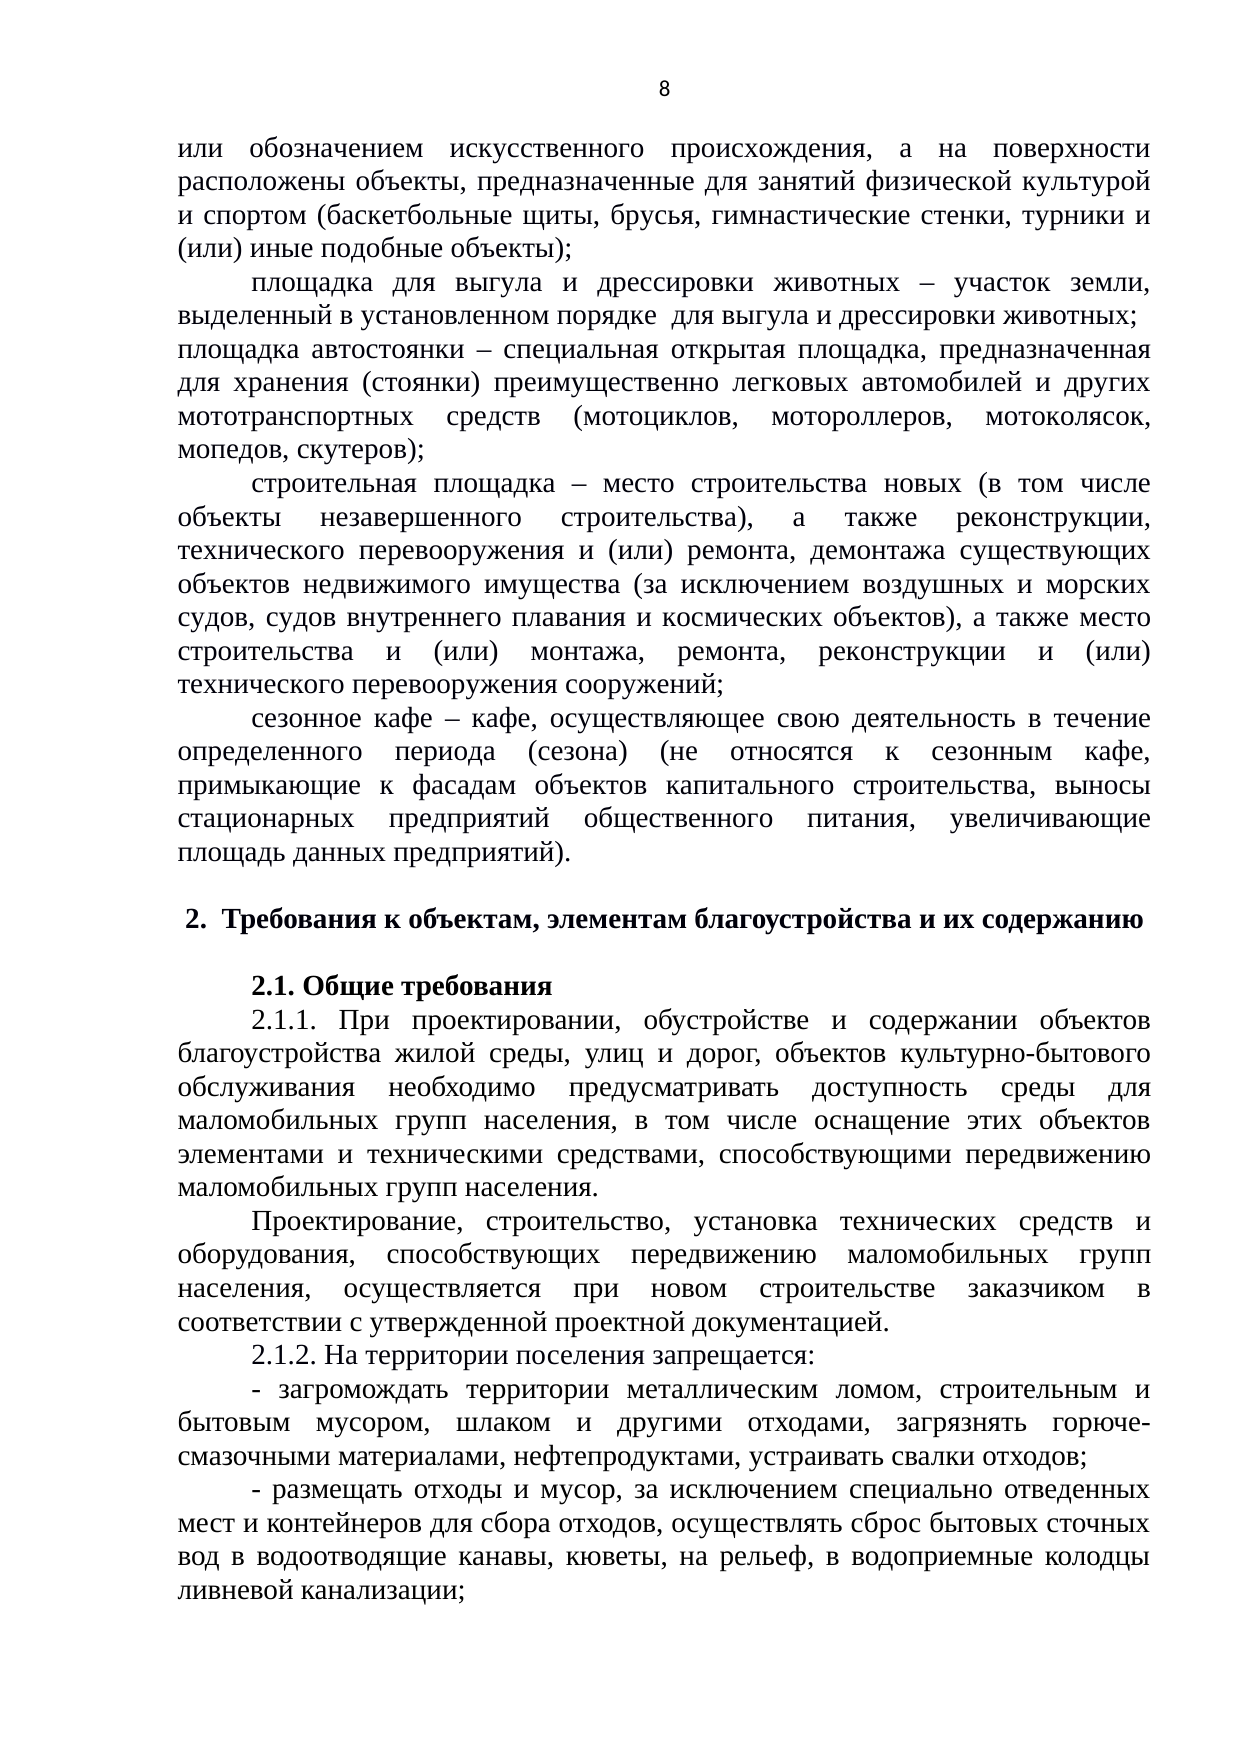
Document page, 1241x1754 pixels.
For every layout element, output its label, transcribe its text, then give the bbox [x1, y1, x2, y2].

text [177, 130, 1152, 264]
text 2.1.1. При проектировании, обустройстве и содержании объектов благоустройства жилой среды, улиц и дорог, объектов культурно-бытового обслуживания необходимо предусматривать доступность среды для маломобильных групп населения, в том числе оснащение этих объектов элементами и техническими средствами, способствующими передвижению маломобильных групп населения. [177, 1002, 1152, 1203]
text 2. Требования к объектам, элементам благоустройства и их содержанию [177, 901, 1152, 935]
text строительная площадка – место строительства новых (в том числе объекты незавершенного строительства), а также реконструкции, технического перевооружения и (или) ремонта, демонтажа существующих объектов недвижимого имущества (за исключением воздушных и морских судов, судов внутреннего плавания и космических объектов), а также место строительства и (или) монтажа, ремонта, реконструкции и (или) технического перевооружения сооружений; [177, 465, 1152, 700]
text площадка автостоянки – специальная открытая площадка, предназначенная для хранения (стоянки) преимущественно легковых автомобилей и других мототранспортных средств (мотоциклов, мотороллеров, мотоколясок, мопедов, скутеров); [177, 331, 1152, 465]
text - загромождать территории металлическим ломом, строительным и бытовым мусором, шлаком и другими отходами, загрязнять горюче-смазочными материалами, нефтепродуктами, устраивать свалки отходов; [177, 1371, 1152, 1471]
text Проектирование, строительство, установка технических средств и оборудования, способствующих передвижению маломобильных групп населения, осуществляется при новом строительстве заказчиком в соответствии с утвержденной проектной документацией. [177, 1203, 1152, 1337]
text - размещать отходы и мусор, за исключением специально отведенных мест и контейнеров для сбора отходов, осуществлять сброс бытовых сточных вод в водоотводящие канавы, кюветы, на рельеф, в водоприемные колодцы ливневой канализации; [177, 1471, 1152, 1606]
text площадка для выгула и дрессировки животных – участок земли, выделенный в установленном порядке для выгула и дрессировки животных; [177, 264, 1152, 331]
text 2.1. Общие требования [177, 968, 1152, 1002]
text 2.1.2. На территории поселения запрещается: [177, 1337, 1152, 1371]
text сезонное кафе – кафе, осуществляющее свою деятельность в течение определенного периода (сезона) (не относятся к сезонным кафе, примыкающие к фасадам объектов капитального строительства, выносы стационарных предприятий общественного питания, увеличивающие площадь данных предприятий). [177, 700, 1152, 868]
